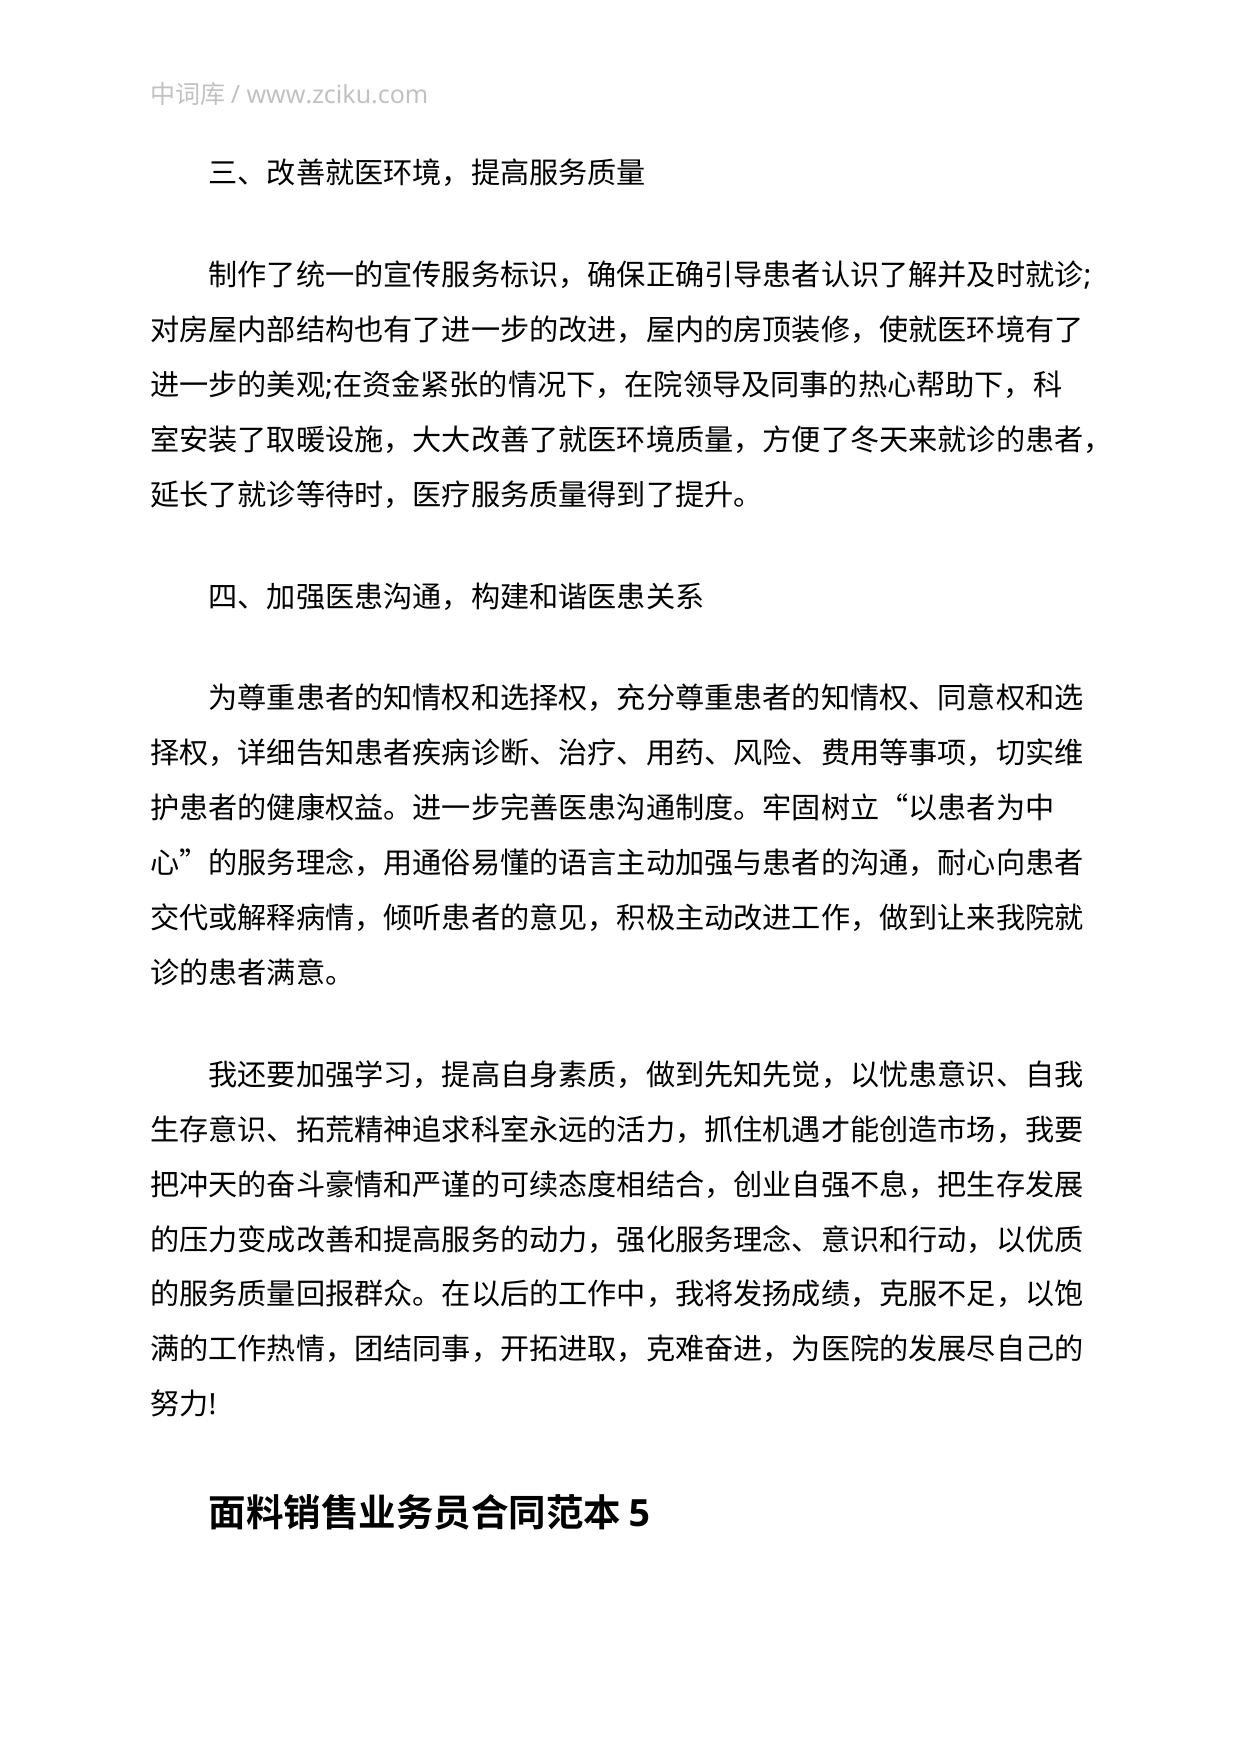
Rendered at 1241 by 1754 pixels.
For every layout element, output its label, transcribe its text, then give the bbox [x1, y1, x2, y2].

text 为尊重患者的知情权和选择权，充分尊重患者的知情权、同意权和选择权，详细告知患者疾病诊断、治疗、用药、风险、费用等事项，切实维护患者的健康权益。进一步完善医患沟通制度。牢固树立“以患者为中心”的服务理念，用通俗易懂的语言主动加强与患者的沟通，耐心向患者交代或解释病情，倾听患者的意见，积极主动改进工作，做到让来我院就诊的患者满意。 [150, 675, 1090, 992]
text 四、加强医患沟通，构建和谐医患关系 [150, 573, 1090, 616]
text 面料销售业务员合同范本5 [150, 1483, 1090, 1537]
text 三、改善就医环境，提高服务质量 [150, 150, 1090, 192]
text 制作了统一的宣传服务标识，确保正确引导患者认识了解并及时就诊;对房屋内部结构也有了进一步的改进，屋内的房顶装修，使就医环境有了进一步的美观;在资金紧张的情况下，在院领导及同事的热心帮助下，科室安装了取暖设施，大大改善了就医环境质量，方便了冬天来就诊的患者，延长了就诊等待时，医疗服务质量得到了提升。 [150, 252, 1090, 514]
text 我还要加强学习，提高自身素质，做到先知先觉，以忧患意识、自我生存意识、拓荒精神追求科室永远的活力，抓住机遇才能创造市场，我要把冲天的奋斗豪情和严谨的可续态度相结合，创业自强不息，把生存发展的压力变成改善和提高服务的动力，强化服务理念、意识和行动，以优质的服务质量回报群众。在以后的工作中，我将发扬成绩，克服不足，以饱满的工作热情，团结同事，开拓进取，克难奋进，为医院的发展尽自己的努力! [150, 1051, 1090, 1423]
